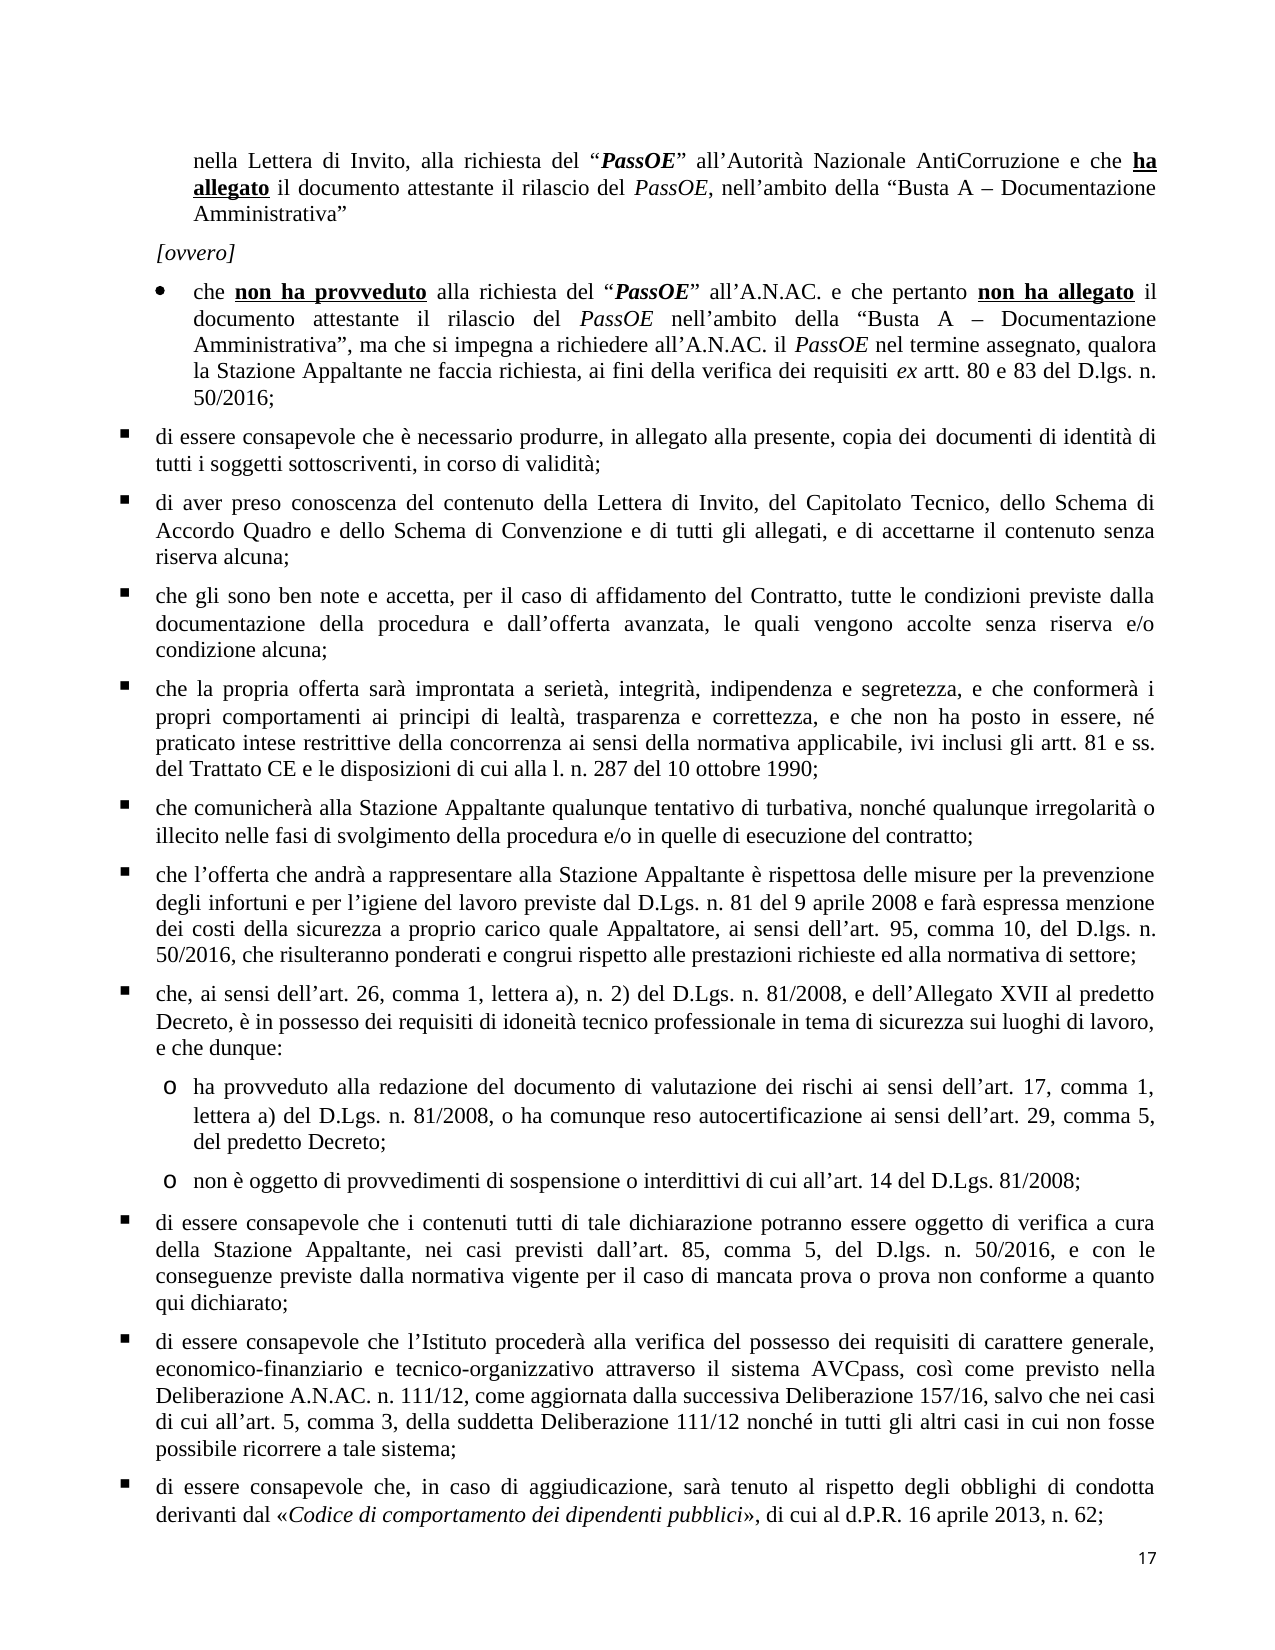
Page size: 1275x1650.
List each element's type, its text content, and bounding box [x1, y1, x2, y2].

list di essere consapevole che l’Istituto procederà alla verifica del possesso dei requisiti di carattere generale, economico-finanziario e tecnico-organizzativo attraverso il sistema AVCpass, così come previsto nella Deliberazione A.N.AC. n. 111/12, come aggiornata dalla successiva Deliberazione 157/16, salvo che nei casi di cui all’art. 5, comma 3, della suddetta Deliberazione 111/12 nonché in tutti gli altri casi in cui non fosse possibile ricorrere a tale sistema; [118, 1328, 1157, 1461]
list ha provveduto alla redazione del documento di valutazione dei rischi ai sensi dell’art. 17, comma 1, lettera a) del D.Lgs. n. 81/2008, o ha comunque reso autocertificazione ai sensi dell’art. 29, comma 5, del predetto Decreto; [162, 1073, 1157, 1155]
list che comunicherà alla Stazione Appaltante qualunque tentativo di turbativa, nonché qualunque irregolarità o illecito nelle fasi di svolgimento della procedura e/o in quelle di esecuzione del contratto; [118, 794, 1157, 848]
list di aver preso conoscenza del contenuto della Lettera di Invito, del Capitolato Tecnico, dello Schema di Accordo Quadro e dello Schema di Convenzione e di tutti gli allegati, e di accettarne il contenuto senza riserva alcuna; [118, 489, 1157, 570]
text [ovvero] [118, 239, 1157, 266]
list che la propria offerta sarà improntata a serietà, integrità, indipendenza e segretezza, e che conformerà i propri comportamenti ai principi di lealtà, trasparenza e correttezza, e che non ha posto in essere, né praticato intese restrittive della concorrenza ai sensi della normativa applicabile, ivi inclusi gli artt. 81 e ss. del Trattato CE e le disposizioni di cui alla l. n. 287 del 10 ottobre 1990; [118, 675, 1157, 782]
list di essere consapevole che i contenuti tutti di tale dichiarazione potranno essere oggetto di verifica a cura della Stazione Appaltante, nei casi previsti dall’art. 85, comma 5, del D.lgs. n. 50/2016, e con le conseguenze previste dalla normativa vigente per il caso di mancata prova o prova non conforme a quanto qui dichiarato; [118, 1208, 1157, 1315]
list che, ai sensi dell’art. 26, comma 1, lettera a), n. 2) del D.Lgs. n. 81/2008, e dell’Allegato XVII al predetto Decreto, è in possesso dei requisiti di idoneità tecnico professionale in tema di sicurezza sui luoghi di lavoro, e che dunque: [118, 980, 1157, 1061]
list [156, 148, 1157, 227]
list di essere consapevole che è necessario produrre, in allegato alla presente, copia dei documenti di identità di tutti i soggetti sottoscriventi, in corso di validità; [118, 423, 1157, 477]
list di essere consapevole che, in caso di aggiudicazione, sarà tenuto al rispetto degli obblighi di condotta derivanti dal «Codice di comportamento dei dipendenti pubblici», di cui al d.P.R. 16 aprile 2013, n. 62; [118, 1473, 1157, 1527]
list non è oggetto di provvedimenti di sospensione o interdittivi di cui all’art. 14 del D.Lgs. 81/2008; [162, 1167, 1157, 1196]
list che l’offerta che andrà a rappresentare alla Stazione Appaltante è rispettosa delle misure per la prevenzione degli infortuni e per l’igiene del lavoro previste dal D.Lgs. n. 81 del 9 aprile 2008 e farà espressa menzione dei costi della sicurezza a proprio carico quale Appaltatore, ai sensi dell’art. 95, comma 10, del D.lgs. n. 50/2016, che risulteranno ponderati e congrui rispetto alle prestazioni richieste ed alla normativa di settore; [118, 861, 1157, 968]
list che non ha provveduto alla richiesta del “PassOE” all’A.N.AC. e che pertanto non ha allegato il documento attestante il rilascio del PassOE nell’ambito della “Busta A – Documentazione Amministrativa”, ma che si impegna a richiedere all’A.N.AC. il PassOE nel termine assegnato, qualora la Stazione Appaltante ne faccia richiesta, ai fini della verifica dei requisiti ex artt. 80 e 83 del D.lgs. n. 50/2016; [156, 278, 1157, 410]
list che gli sono ben note e accetta, per il caso di affidamento del Contratto, tutte le condizioni previste dalla documentazione della procedura e dall’offerta avanzata, le quali vengono accolte senza riserva e/o condizione alcuna; [118, 582, 1157, 663]
